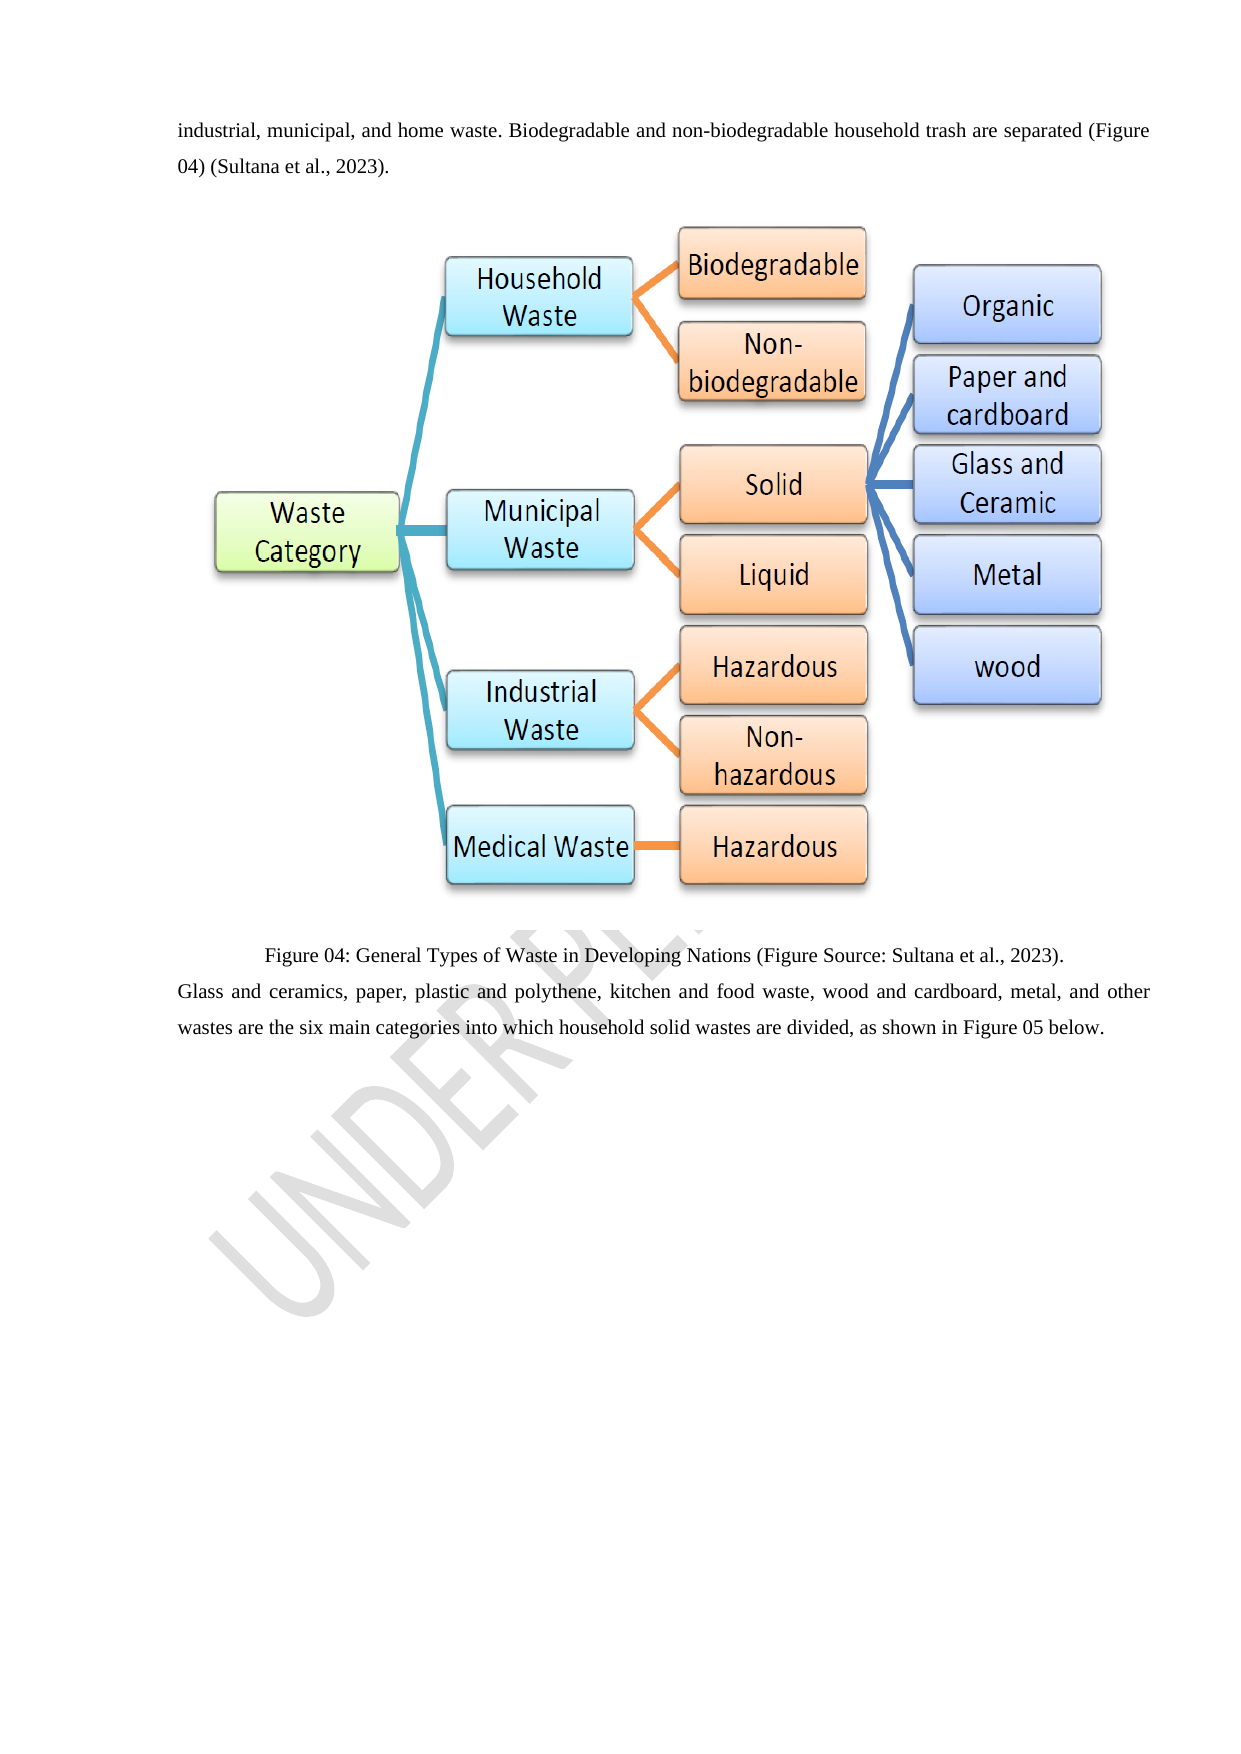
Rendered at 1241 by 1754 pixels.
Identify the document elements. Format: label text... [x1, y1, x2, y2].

text Glass and ceramics, paper, plastic and polythene, kitchen and food waste, wood and cardboard, metal, and other wastes are the six main categories into which household solid wastes are divided, as shown in Figure 05 below. [177, 979, 1152, 1039]
picture [177, 190, 1152, 930]
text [177, 118, 1152, 178]
text Figure 04: General Types of Waste in Developing Nations (Figure Source: Sultana et al., 2023). [177, 943, 1152, 967]
